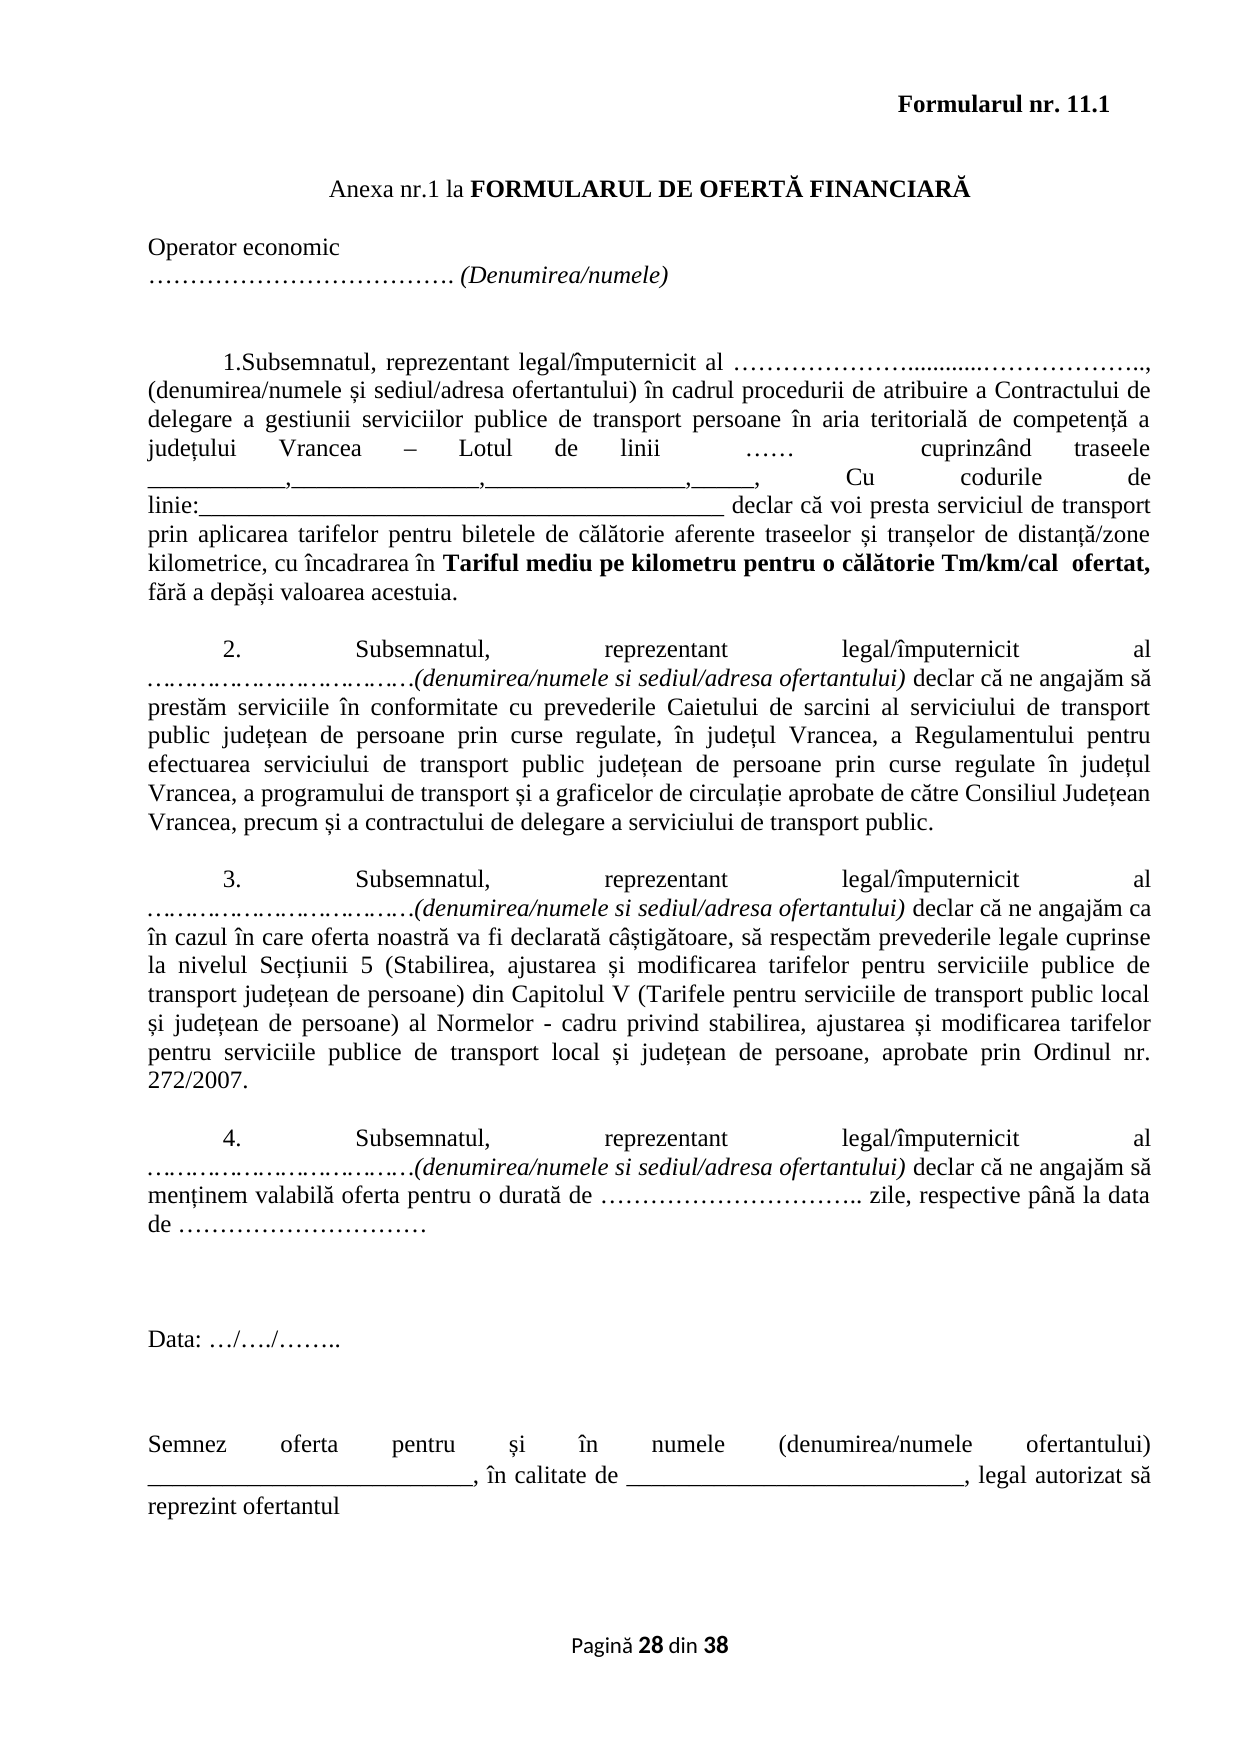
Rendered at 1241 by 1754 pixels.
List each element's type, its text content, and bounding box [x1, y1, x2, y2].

text Semnez oferta pentru și în numele (denumirea/numele ofertantului) __________________________, în calitate de ___________________________, legal autorizat să reprezint ofertantul [148, 1429, 1152, 1520]
text ………………………………. (Denumirea/numele) [148, 260, 1152, 289]
text 1.Subsemnatul, reprezentant legal/împuternicit al …………………............……………….., (denumirea/numele și sediul/adresa ofertantului) în cadrul procedurii de atribuire a Contractului de delegare a gestiunii serviciilor publice de transport persoane în aria teritorială de competență a județului Vrancea – Lotul de linii …… cuprinzând traseele ___________,_______________,________________,_____, Cu codurile de linie:__________________________________________ declar că voi presta serviciul de transport prin aplicarea tarifelor pentru biletele de călătorie aferente traseelor și tranșelor de distanță/zone kilometrice, cu încadrarea în Tariful mediu pe kilometru pentru o călătorie Tm/km/cal ofertat, fără a depăși valoarea acestuia. [148, 347, 1152, 605]
text 4. Subsemnatul, reprezentant legal/împuternicit al ………………………………(denumirea/numele si sediul/adresa ofertantului) declar că ne angajăm să menținem valabilă oferta pentru o durată de ………………………….. zile, respective până la data de ………………………… [148, 1123, 1152, 1238]
text 3. Subsemnatul, reprezentant legal/împuternicit al ………………………………(denumirea/numele si sediul/adresa ofertantului) declar că ne angajăm ca în cazul în care oferta noastră va fi declarată câștigătoare, să respectăm prevederile legale cuprinse la nivelul Secțiunii 5 (Stabilirea, ajustarea și modificarea tarifelor pentru serviciile publice de transport județean de persoane) din Capitolul V (Tarifele pentru serviciile de transport public local și județean de persoane) al Normelor - cadru privind stabilirea, ajustarea și modificarea tarifelor pentru serviciile publice de transport local și județean de persoane, aprobate prin Ordinul nr. 272/2007. [148, 864, 1152, 1094]
text Operator economic [148, 232, 1152, 260]
text Formularul nr. 11.1 [148, 89, 1152, 117]
text Data: …/…./…….. [148, 1324, 1152, 1353]
text Anexa nr.1 la FORMULARUL DE OFERTĂ FINANCIARĂ [148, 174, 1152, 203]
text 2. Subsemnatul, reprezentant legal/împuternicit al ………………………………(denumirea/numele si sediul/adresa ofertantului) declar că ne angajăm să prestăm serviciile în conformitate cu prevederile Caietului de sarcini al serviciului de transport public județean de persoane prin curse regulate, în județul Vrancea, a Regulamentului pentru efectuarea serviciului de transport public județean de persoane prin curse regulate în județul Vrancea, a programului de transport și a graficelor de circulație aprobate de către Consiliul Județean Vrancea, precum și a contractului de delegare a serviciului de transport public. [148, 634, 1152, 835]
